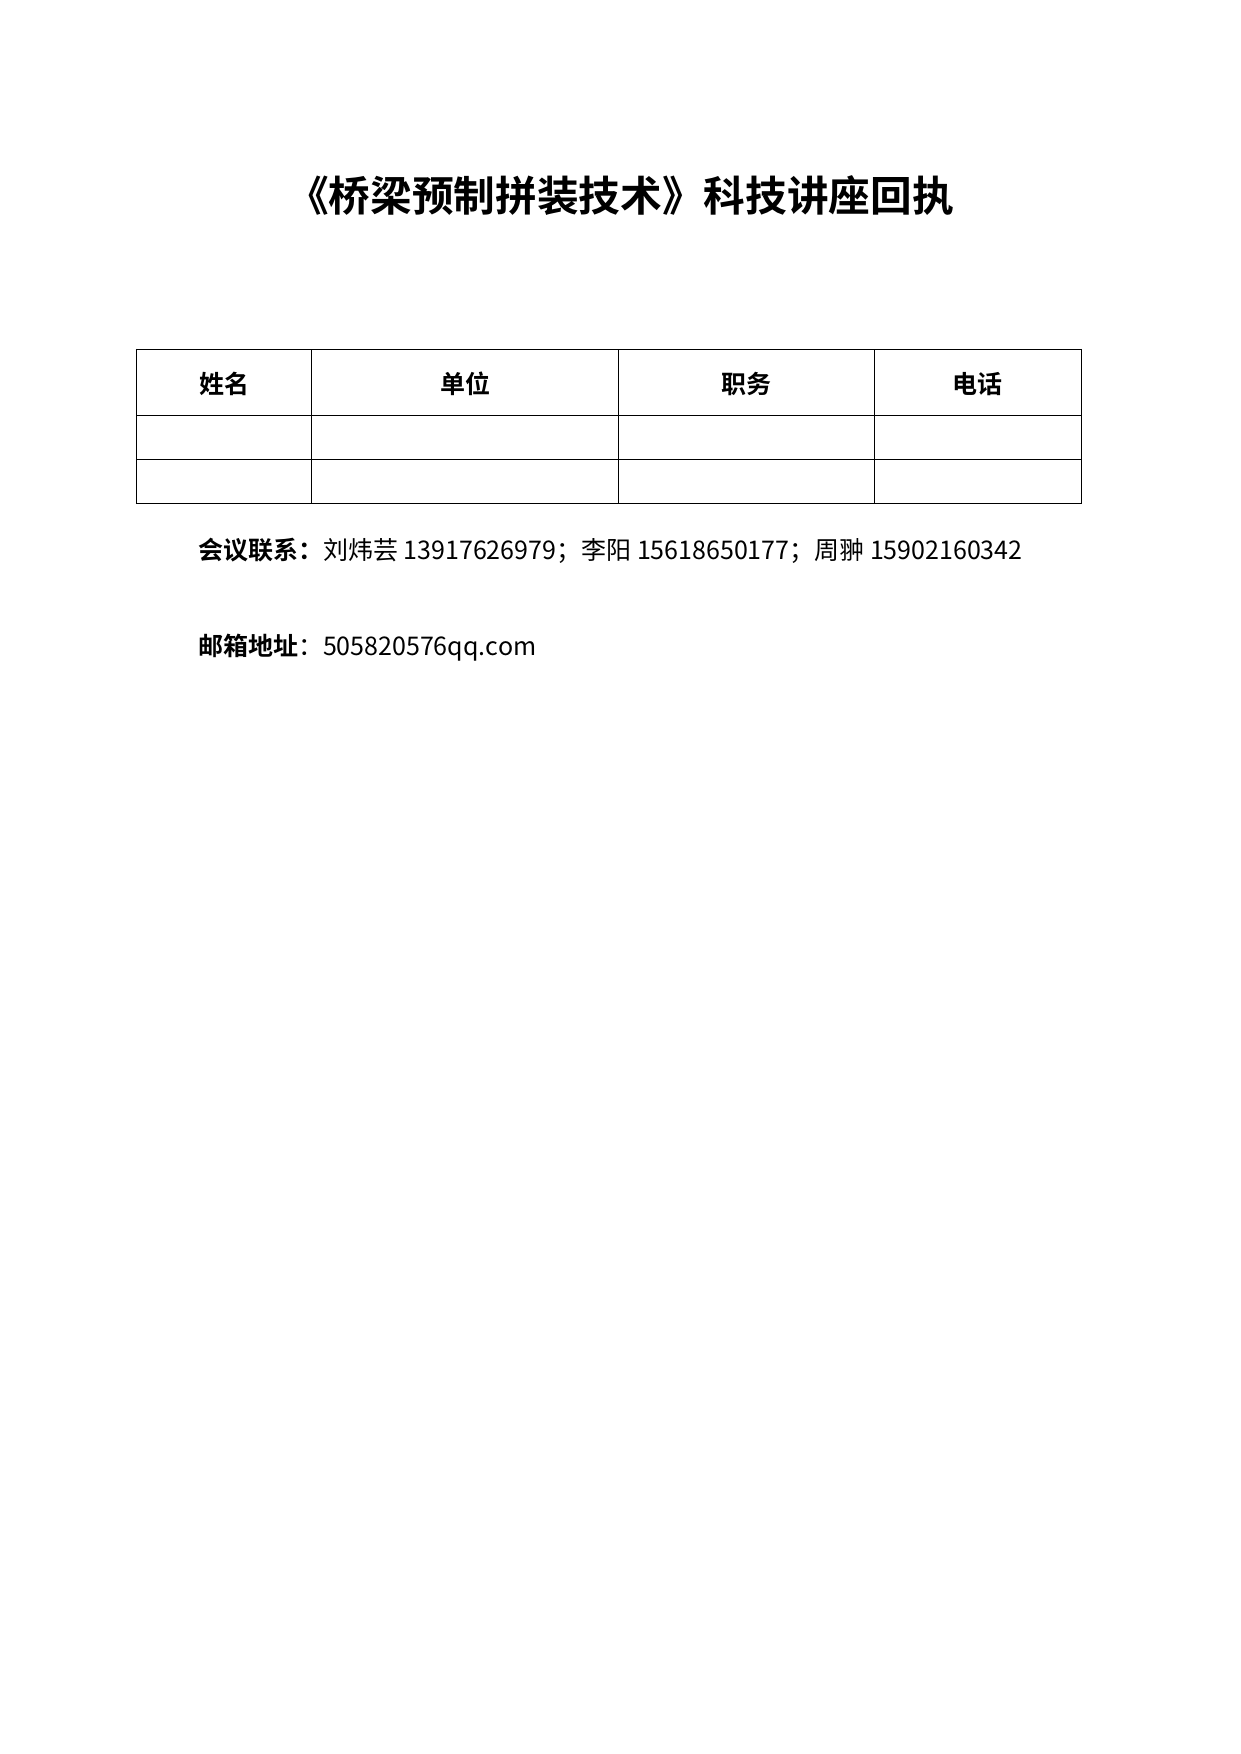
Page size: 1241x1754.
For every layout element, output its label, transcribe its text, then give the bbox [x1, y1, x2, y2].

table_cell [137, 460, 311, 503]
table_header 单位 [312, 350, 618, 415]
text 邮箱地址：505820576qq.com [148, 612, 1092, 677]
table_cell [619, 460, 874, 503]
table_cell [875, 460, 1081, 503]
table_cell [312, 416, 618, 459]
text 《桥梁预制拼装技术》科技讲座回执 [148, 161, 1092, 226]
table_header 职务 [619, 350, 874, 415]
table_header 电话 [875, 350, 1081, 415]
text 会议联系：刘炜芸 13917626979；李阳 15618650177；周翀 15902160342 [148, 516, 1092, 581]
table_header 姓名 [137, 350, 311, 415]
table_cell [619, 416, 874, 459]
table_cell [875, 416, 1081, 459]
table_cell [137, 416, 311, 459]
table_cell [312, 460, 618, 503]
